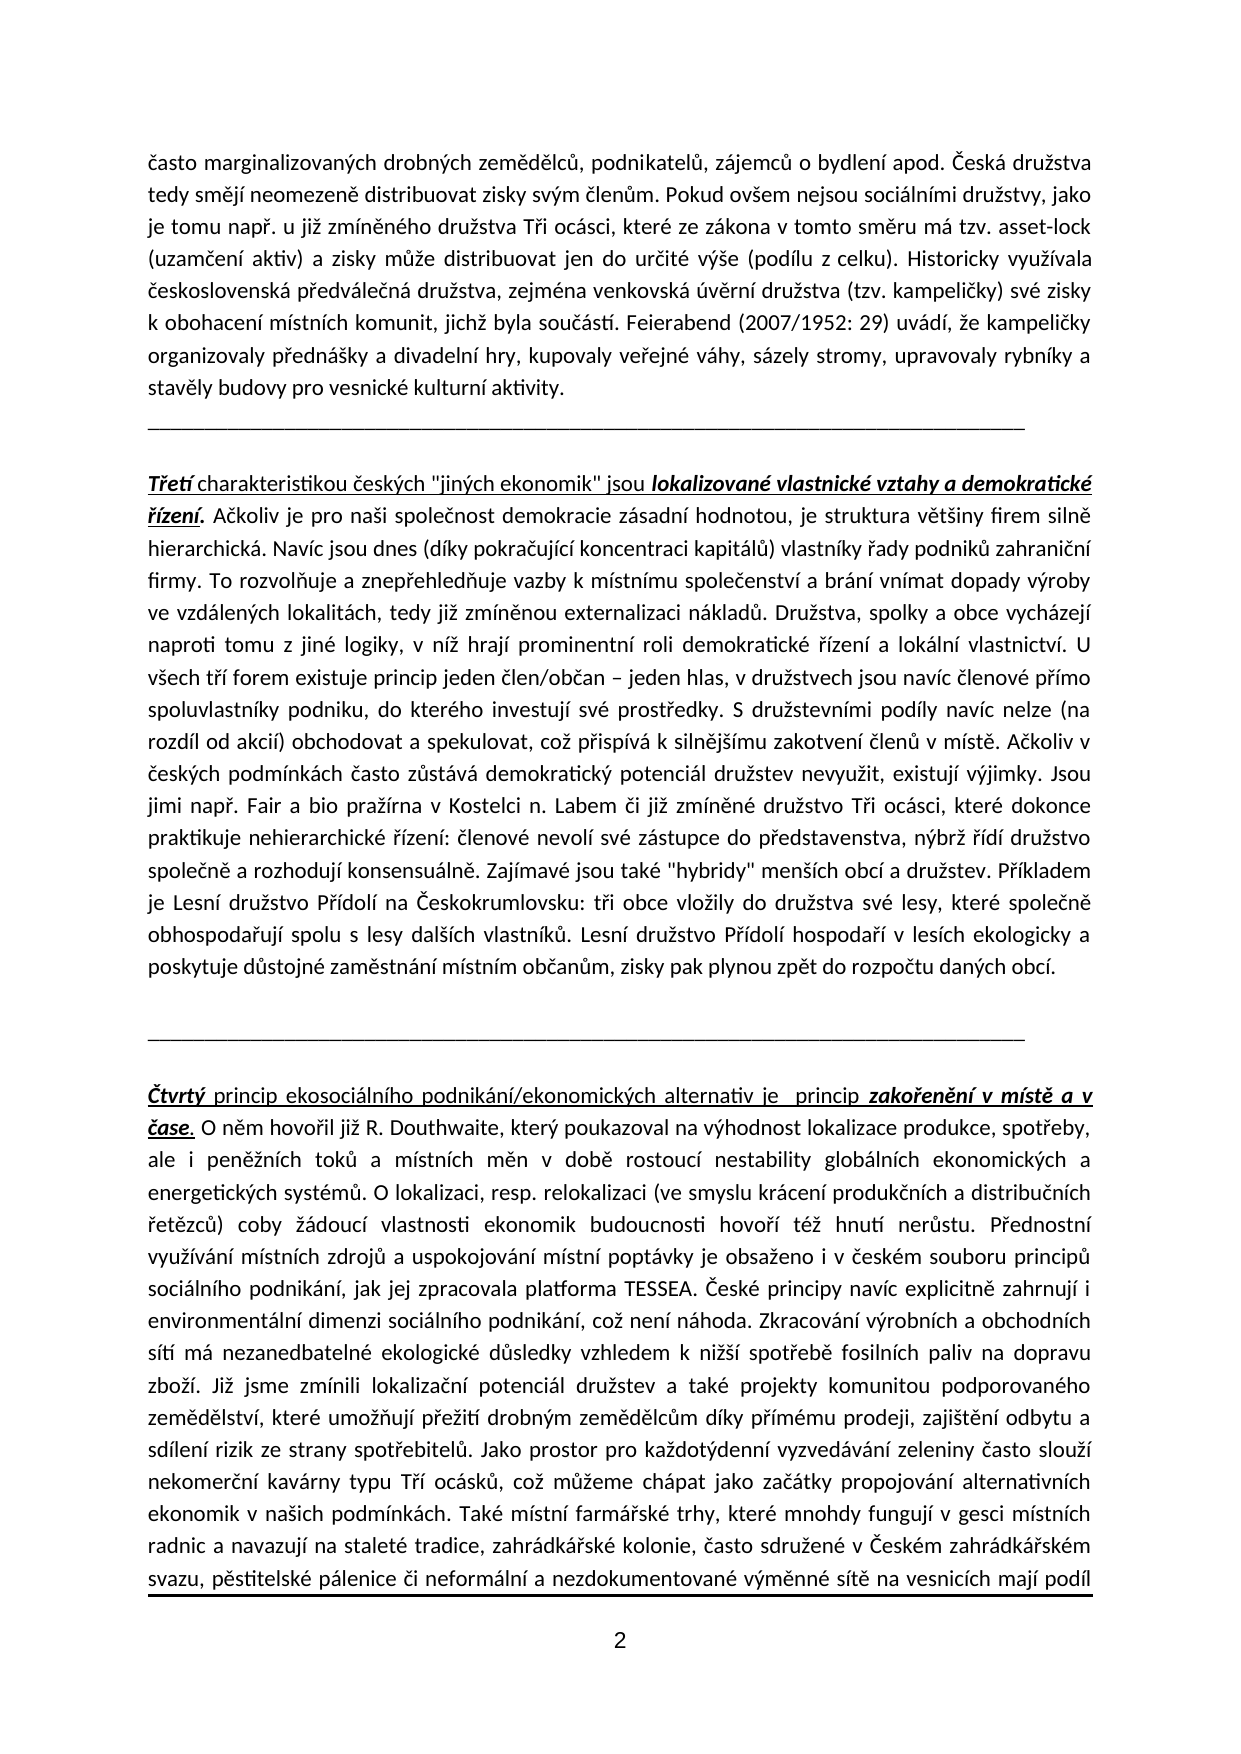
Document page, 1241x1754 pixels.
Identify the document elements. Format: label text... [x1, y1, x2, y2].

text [148, 1107, 1093, 1594]
text Třetí charakteristikou českých "jiných ekonomik" jsou lokalizované vlastnické vztahy a demokratické řízení. Ačkoliv je pro naši společnost demokracie zásadní hodnotou, je struktura většiny firem silně hierarchická. Navíc jsou dnes (díky pokračující koncentraci kapitálů) vlastníky řady podniků zahraniční firmy. To rozvolňuje a znepřehledňuje vazby k místnímu společenství a brání vnímat dopady výroby ve vzdálených lokalitách, tedy již zmíněnou externalizaci nákladů. Družstva, spolky a obce vycházejí naproti tomu z jiné logiky, v níž hrají prominentní roli demokratické řízení a lokální vlastnictví. U všech tří forem existuje princip jeden člen/občan – jeden hlas, v družstvech jsou navíc členové přímo spoluvlastníky podniku, do kterého investují své prostředky. S družstevními podíly navíc nelze (na rozdíl od akcií) obchodovat a spekulovat, což přispívá k silnějšímu zakotvení členů v místě. Ačkoliv v českých podmínkách často zůstává demokratický potenciál družstev nevyužit, existují výjimky. Jsou jimi např. Fair a bio pražírna v Kostelci n. Labem či již zmíněné družstvo Tři ocásci, které dokonce praktikuje nehierarchické řízení: členové nevolí své zástupce do představenstva, nýbrž řídí družstvo společně a rozhodují konsensuálně. Zajímavé jsou také "hybridy" menších obcí a družstev. Příkladem je Lesní družstvo Přídolí na Českokrumlovsku: tři obce vložily do družstva své lesy, které společně obhospodařují spolu s lesy dalších vlastníků. Lesní družstvo Přídolí hospodaří v lesích ekologicky a poskytuje důstojné zaměstnání místním občanům, zisky pak plynou zpět do rozpočtu daných obcí. [148, 469, 1093, 980]
text _____________________________________________________________________________ [148, 1017, 1093, 1045]
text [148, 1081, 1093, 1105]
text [148, 148, 1093, 401]
text _____________________________________________________________________________ [148, 405, 1093, 433]
